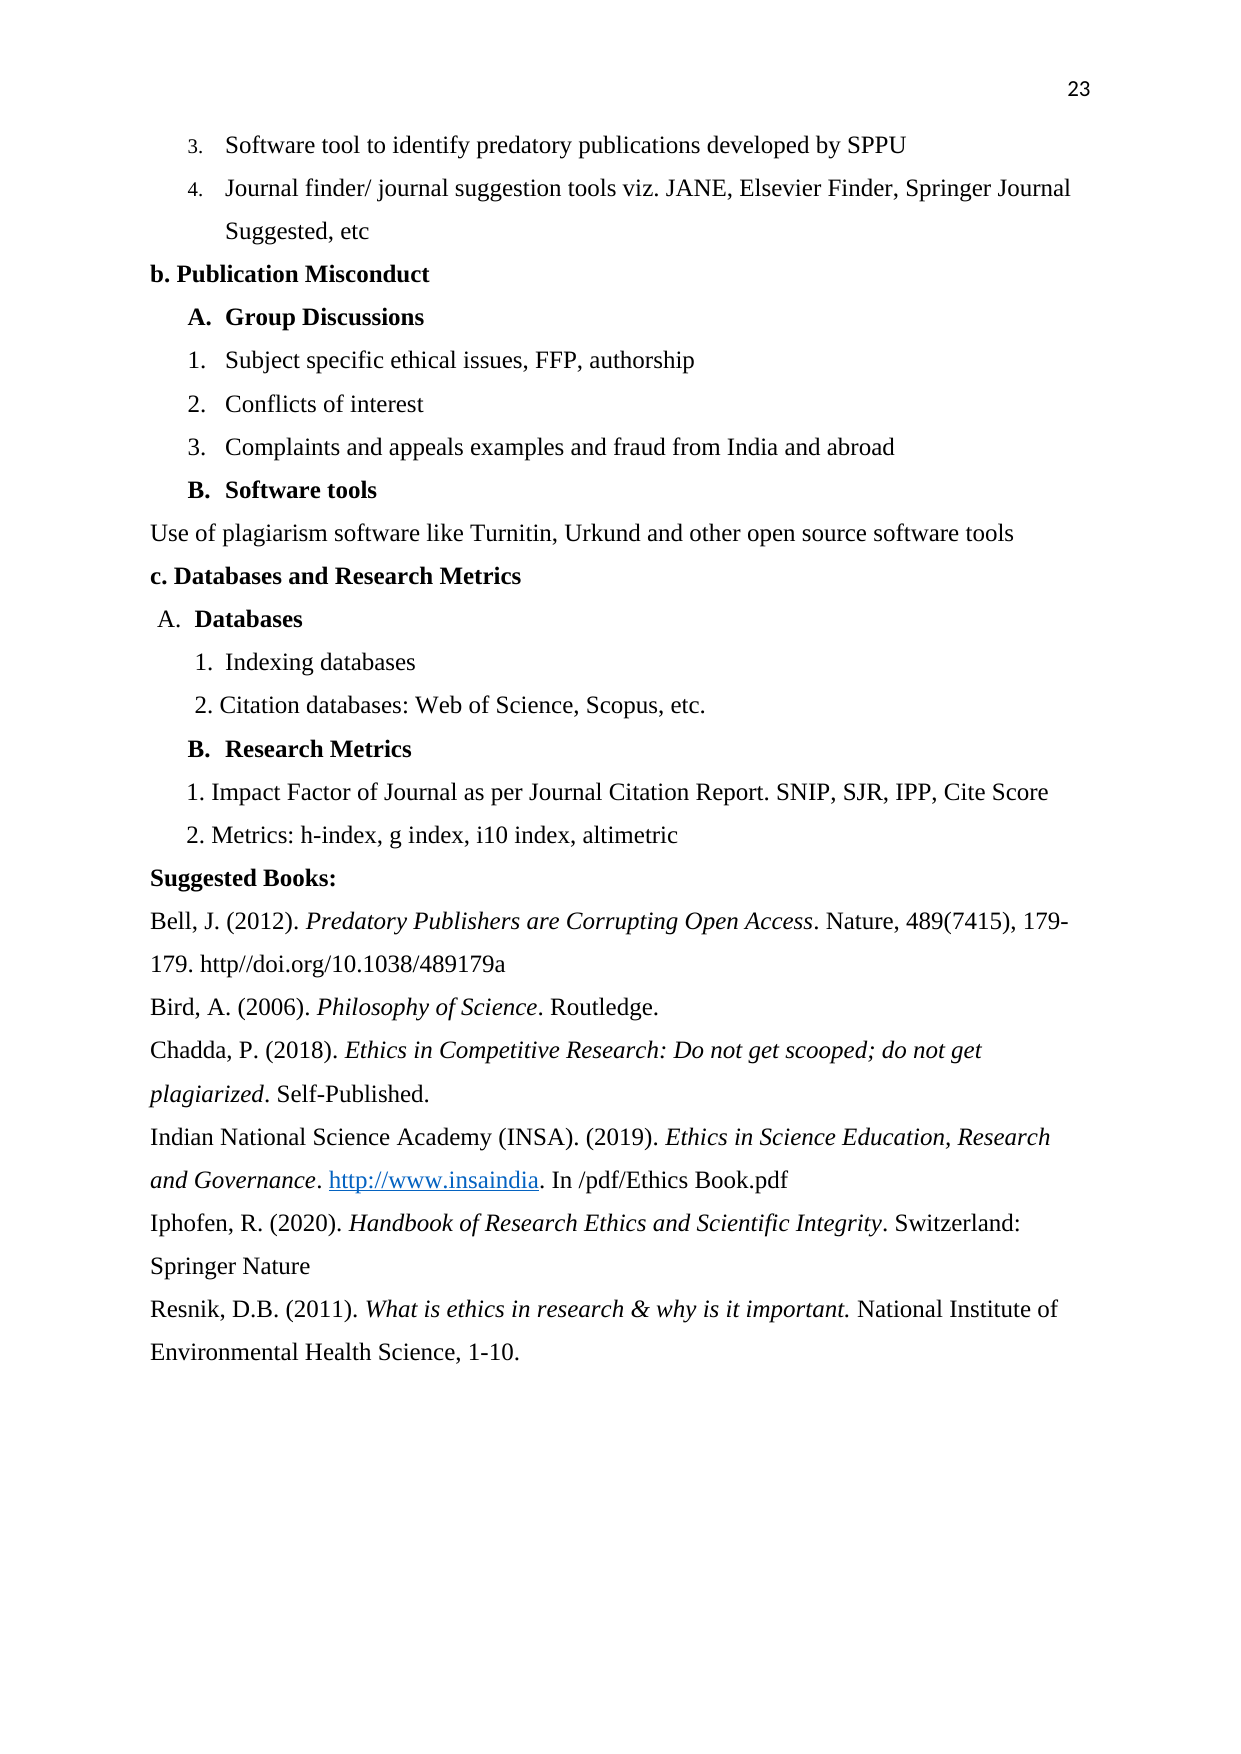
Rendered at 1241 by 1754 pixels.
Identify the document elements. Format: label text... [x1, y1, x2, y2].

text Iphofen, R. (2020). Handbook of Research Ethics and Scientific Integrity. Switzerland: Springer Nature [150, 1208, 1090, 1280]
text Bell, J. (2012). Predatory Publishers are Corrupting Open Access. Nature, 489(7415), 179-179. http//doi.org/10.1038/489179a [150, 906, 1090, 978]
list Research Metrics [187, 734, 1090, 762]
text Resnik, D.B. (2011). What is ethics in research & why is it important. National Institute of Environmental Health Science, 1-10. [150, 1294, 1090, 1366]
text Chadda, P. (2018). Ethics in Competitive Research: Do not get scooped; do not get plagiarized. Self-Published. [150, 1036, 1090, 1107]
text Bird, A. (2006). Philosophy of Science. Routledge. [150, 992, 1090, 1021]
text c. Databases and Research Metrics [150, 561, 1090, 590]
list Complaints and appeals examples and fraud from India and abroad [187, 432, 1090, 461]
list Software tools [187, 475, 1090, 504]
text 2. Metrics: h-index, g index, i10 index, altimetric [186, 820, 1090, 849]
text Use of plagiarism software like Turnitin, Urkund and other open source software tools [150, 518, 1090, 547]
list Journal finder/ journal suggestion tools viz. JANE, Elsevier Finder, Springer Journal Suggested, etc [187, 173, 1090, 245]
text Indian National Science Academy (INSA). (2019). Ethics in Science Education, Research and Governance. http://www.insaindia. In /pdf/Ethics Book.pdf [150, 1122, 1090, 1194]
text Suggested Books: [150, 863, 1090, 892]
text 2. Citation databases: Web of Science, Scopus, etc. [194, 691, 1090, 719]
list Group Discussions [187, 302, 1090, 331]
list Software tool to identify predatory publications developed by SPPU [187, 130, 1090, 159]
list Conflicts of interest [187, 389, 1090, 417]
list Subject specific ethical issues, FFP, authorship [187, 346, 1090, 374]
text 1. Impact Factor of Journal as per Journal Citation Report. SNIP, SJR, IPP, Cite Score [186, 777, 1090, 806]
text b. Publication Misconduct [150, 259, 1090, 288]
list Databases 1. Indexing databases [157, 604, 1090, 676]
